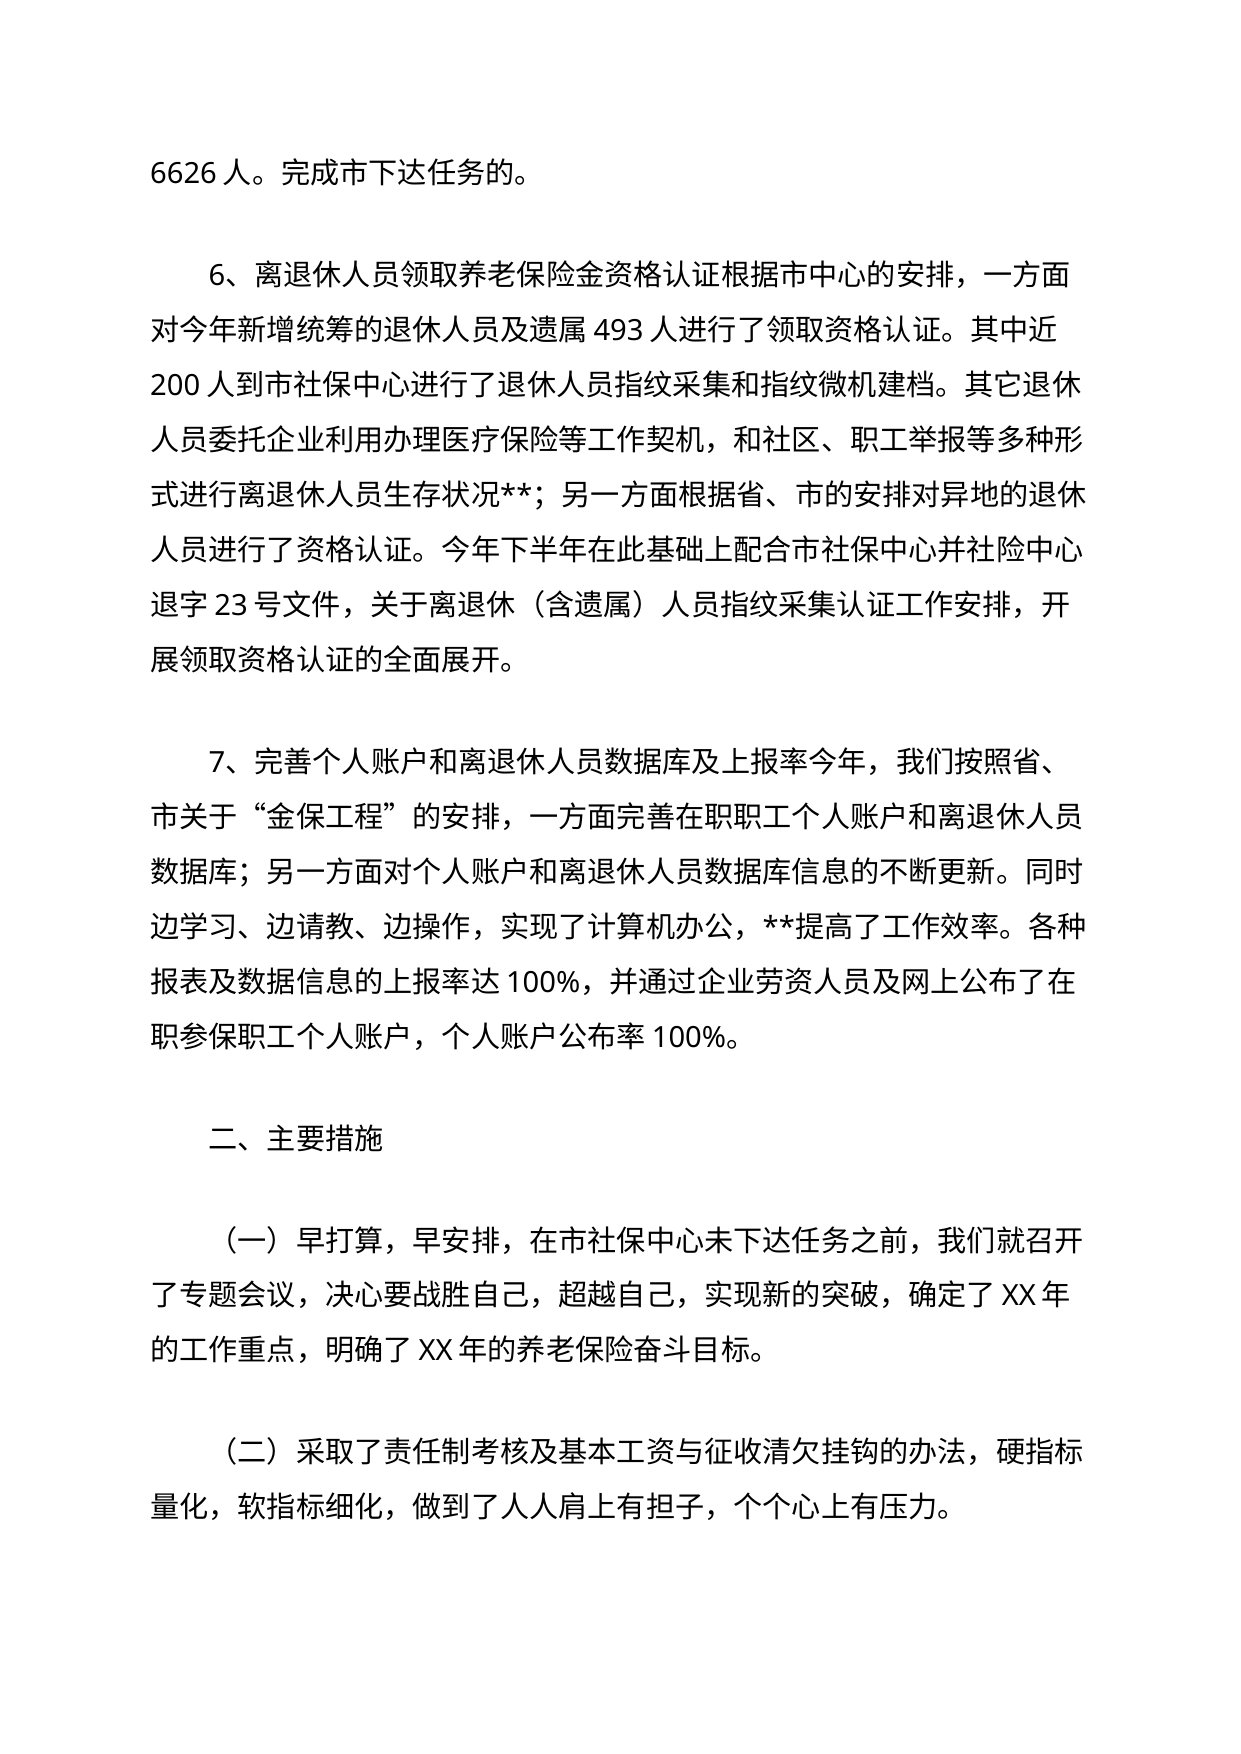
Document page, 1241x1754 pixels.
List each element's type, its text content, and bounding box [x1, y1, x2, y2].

text （二）采取了责任制考核及基本工资与征收清欠挂钩的办法，硬指标量化，软指标细化，做到了人人肩上有担子，个个心上有压力。 [150, 1429, 1090, 1526]
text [150, 150, 1090, 192]
text 7、完善个人账户和离退休人员数据库及上报率今年，我们按照省、市关于“金保工程”的安排，一方面完善在职职工个人账户和离退休人员数据库；另一方面对个人账户和离退休人员数据库信息的不断更新。同时边学习、边请教、边操作，实现了计算机办公，**提高了工作效率。各种报表及数据信息的上报率达100%，并通过企业劳资人员及网上公布了在职参保职工个人账户，个人账户公布率100%。 [150, 738, 1090, 1056]
text （一）早打算，早安排，在市社保中心未下达任务之前，我们就召开了专题会议，决心要战胜自己，超越自己，实现新的突破，确定了XX年的工作重点，明确了XX年的养老保险奋斗目标。 [150, 1217, 1090, 1369]
text 6、离退休人员领取养老保险金资格认证根据市中心的安排，一方面对今年新增统筹的退休人员及遗属493人进行了领取资格认证。其中近200人到市社保中心进行了退休人员指纹采集和指纹微机建档。其它退休人员委托企业利用办理医疗保险等工作契机，和社区、职工举报等多种形式进行离退休人员生存状况**；另一方面根据省、市的安排对异地的退休人员进行了资格认证。今年下半年在此基础上配合市社保中心并社险中心退字23号文件，关于离退休（含遗属）人员指纹采集认证工作安排，开展领取资格认证的全面展开。 [150, 252, 1090, 679]
text 二、主要措施 [150, 1115, 1090, 1158]
